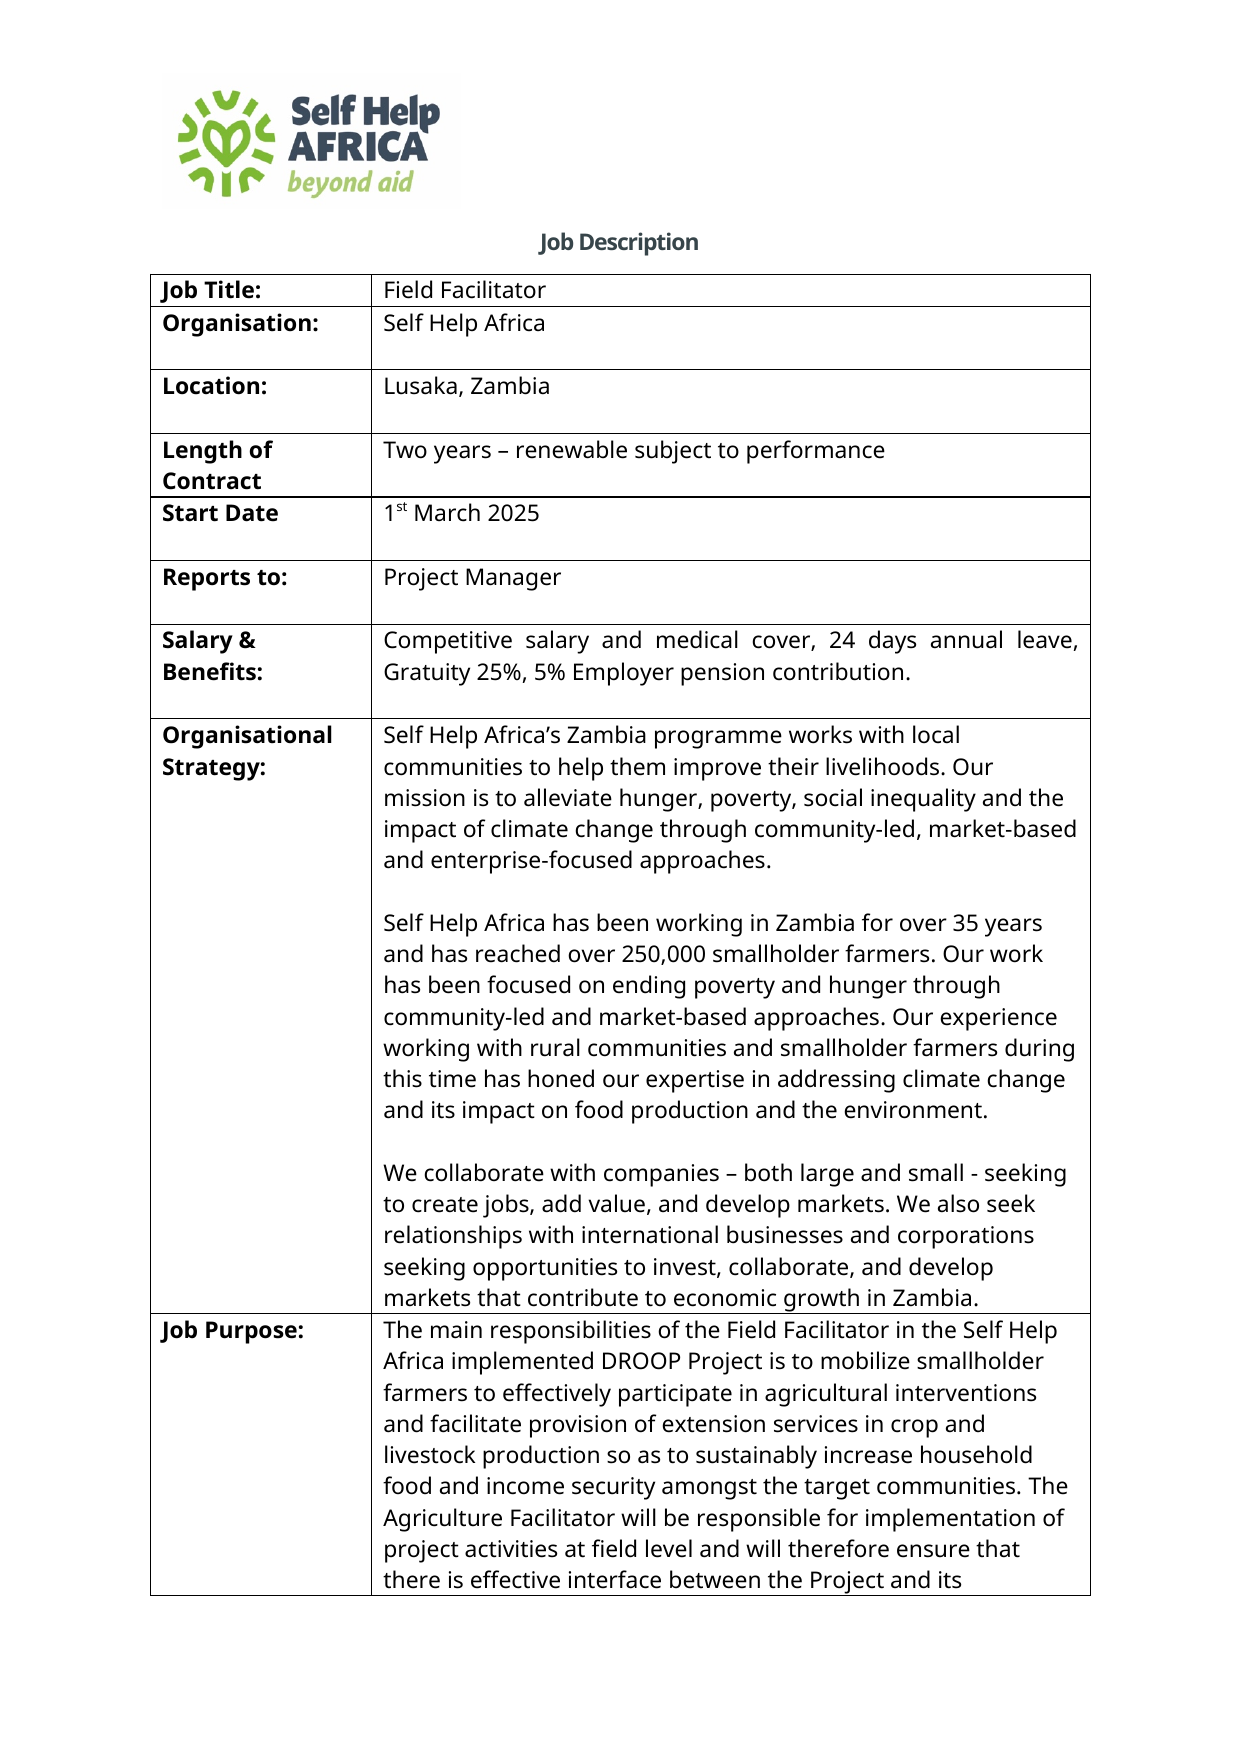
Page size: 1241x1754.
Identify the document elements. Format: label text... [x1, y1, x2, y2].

table_cell Self Help Africa [372, 307, 1090, 369]
table_cell 1st March 2025 [372, 498, 1090, 560]
table_cell Reports to: [151, 561, 371, 623]
table_cell Lusaka, Zambia [372, 370, 1090, 433]
table_cell Organisation: [151, 307, 371, 369]
table_cell Competitive salary and medical cover, 24 days annual leave, Gratuity 25%, 5% Employer pension contribution. [372, 625, 1090, 718]
table_cell Self Help Africa’s Zambia programme works with local communities to help them improve their livelihoods. Our mission is to alleviate hunger, poverty, social inequality and the impact of climate change through community-led, market-based and enterprise-focused approaches. Self Help Africa has been working in Zambia for over 35 years and has reached over 250,000 smallholder farmers. Our work has been focused on ending poverty and hunger through community-led and market-based approaches. Our experience working with rural communities and smallholder farmers during this time has honed our expertise in addressing climate change and its impact on food production and the environment. We collaborate with companies – both large and small - seeking to create jobs, add value, and develop markets. We also seek relationships with international businesses and corporations seeking opportunities to invest, collaborate, and develop markets that contribute to economic growth in Zambia. [372, 719, 1090, 1313]
table_header Field Facilitator [372, 275, 1090, 306]
table_cell Length of Contract [151, 434, 371, 496]
title Job Description [150, 226, 1090, 257]
picture [161, 73, 461, 209]
table_cell Salary & Benefits: [151, 625, 371, 718]
table_cell Organisational Strategy: [151, 719, 371, 1313]
table_cell Location: [151, 370, 371, 433]
table_header Job Title: [151, 275, 371, 306]
table_cell Start Date [151, 498, 371, 560]
table_cell Two years – renewable subject to performance [372, 434, 1090, 496]
table_cell Project Manager [372, 561, 1090, 623]
table_cell Job Purpose: [151, 1314, 371, 1595]
